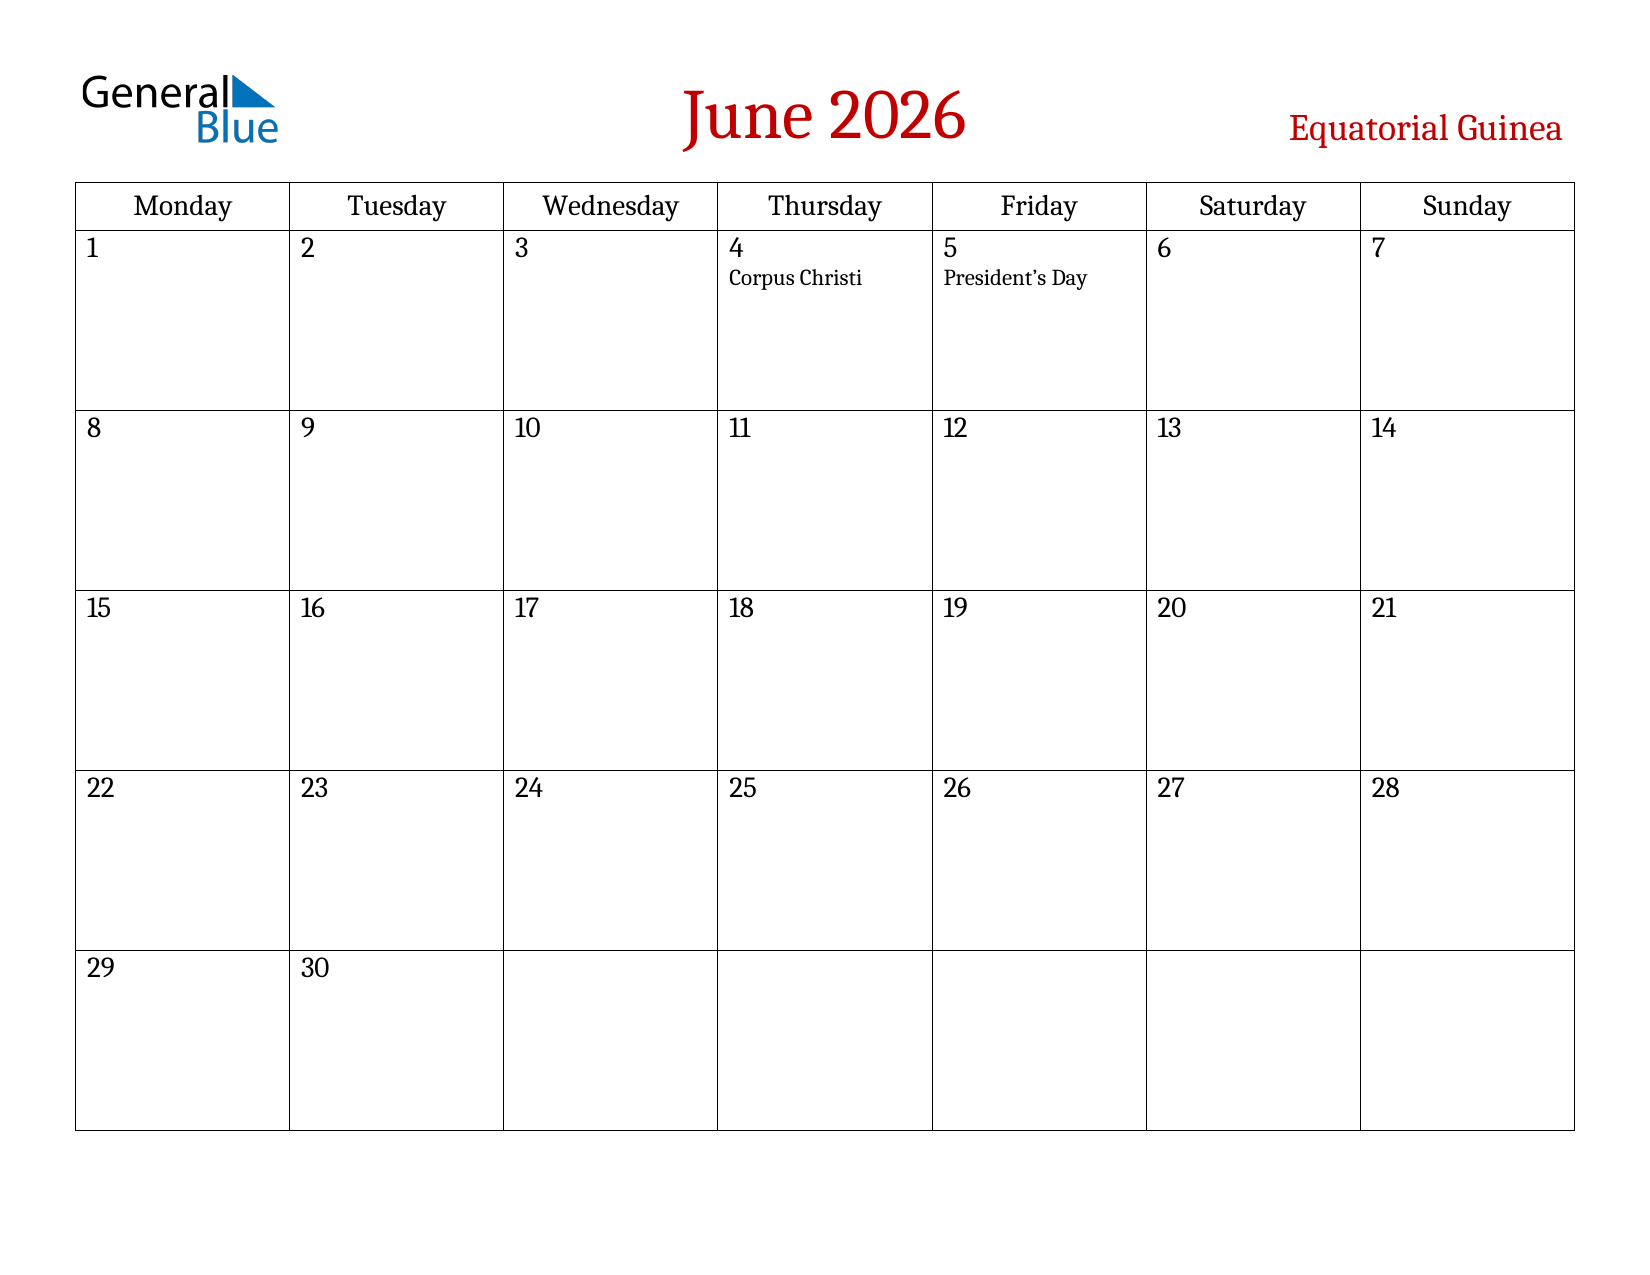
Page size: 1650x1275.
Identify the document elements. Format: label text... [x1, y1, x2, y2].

table_cell [504, 445, 717, 590]
table_cell [1361, 985, 1574, 1130]
table_cell [504, 985, 717, 1130]
table_cell Corpus Christi [718, 265, 932, 410]
table_cell 6 [1147, 231, 1360, 264]
table_cell [933, 625, 1146, 770]
table_cell 12 [933, 411, 1146, 444]
table_cell 30 [290, 951, 503, 985]
table_cell [1361, 265, 1574, 410]
table_cell [1147, 625, 1360, 770]
table_cell 1 [76, 231, 289, 264]
table_cell [1147, 265, 1360, 410]
table_cell 3 [504, 231, 717, 264]
table_cell [1147, 805, 1360, 950]
table_cell 17 [504, 591, 717, 625]
table_cell [1361, 805, 1574, 950]
table_cell [933, 805, 1146, 950]
table_cell [290, 985, 503, 1130]
table_cell [504, 265, 717, 410]
table_cell Sunday [1361, 183, 1574, 230]
table_cell 25 [718, 771, 932, 805]
table_cell [1361, 625, 1574, 770]
table_cell [718, 805, 932, 950]
table_cell [1361, 951, 1574, 985]
table_cell 9 [290, 411, 503, 444]
table_cell [1147, 951, 1360, 985]
table_cell [1361, 445, 1574, 590]
table_cell 22 [76, 771, 289, 805]
table_cell [718, 951, 932, 985]
table_cell 15 [76, 591, 289, 625]
table_cell 28 [1361, 771, 1574, 805]
table_cell [76, 805, 289, 950]
table_cell Tuesday [290, 183, 503, 230]
table_cell [718, 625, 932, 770]
table_cell 27 [1147, 771, 1360, 805]
table_cell [290, 445, 503, 590]
table_cell 7 [1361, 231, 1574, 264]
table_cell 4 [718, 231, 932, 264]
table_cell [504, 805, 717, 950]
table_cell [933, 445, 1146, 590]
table_header Equatorial Guinea [1146, 75, 1574, 182]
table_cell [1147, 445, 1360, 590]
table_cell [290, 625, 503, 770]
table_cell 10 [504, 411, 717, 444]
table_cell 5 [933, 231, 1146, 264]
table_cell [504, 951, 717, 985]
table_cell [290, 265, 503, 410]
table_cell President’s Day [933, 265, 1146, 410]
table_cell Friday [933, 183, 1146, 230]
table_cell 11 [718, 411, 932, 444]
table_cell 14 [1361, 411, 1574, 444]
table_header June 2026 [504, 75, 1146, 182]
table_cell [718, 985, 932, 1130]
table_cell 8 [76, 411, 289, 444]
table_cell [1147, 985, 1360, 1130]
table_cell [290, 805, 503, 950]
table_cell 2 [290, 231, 503, 264]
table_header [76, 75, 503, 182]
table_cell 21 [1361, 591, 1574, 625]
table_cell [76, 265, 289, 410]
table_cell [933, 985, 1146, 1130]
table_cell 18 [718, 591, 932, 625]
table_cell 20 [1147, 591, 1360, 625]
table_cell 13 [1147, 411, 1360, 444]
table_cell 19 [933, 591, 1146, 625]
picture [82, 75, 278, 143]
table_cell [76, 985, 289, 1130]
table_cell [76, 625, 289, 770]
table_cell 29 [76, 951, 289, 985]
table_cell [718, 445, 932, 590]
table_cell Thursday [718, 183, 932, 230]
table_cell 16 [290, 591, 503, 625]
table_cell Wednesday [504, 183, 717, 230]
table_cell [933, 951, 1146, 985]
table_cell 26 [933, 771, 1146, 805]
table_cell [76, 445, 289, 590]
table_cell 23 [290, 771, 503, 805]
table_cell Monday [76, 183, 289, 230]
table_cell [504, 625, 717, 770]
table_cell 24 [504, 771, 717, 805]
table_cell Saturday [1147, 183, 1360, 230]
